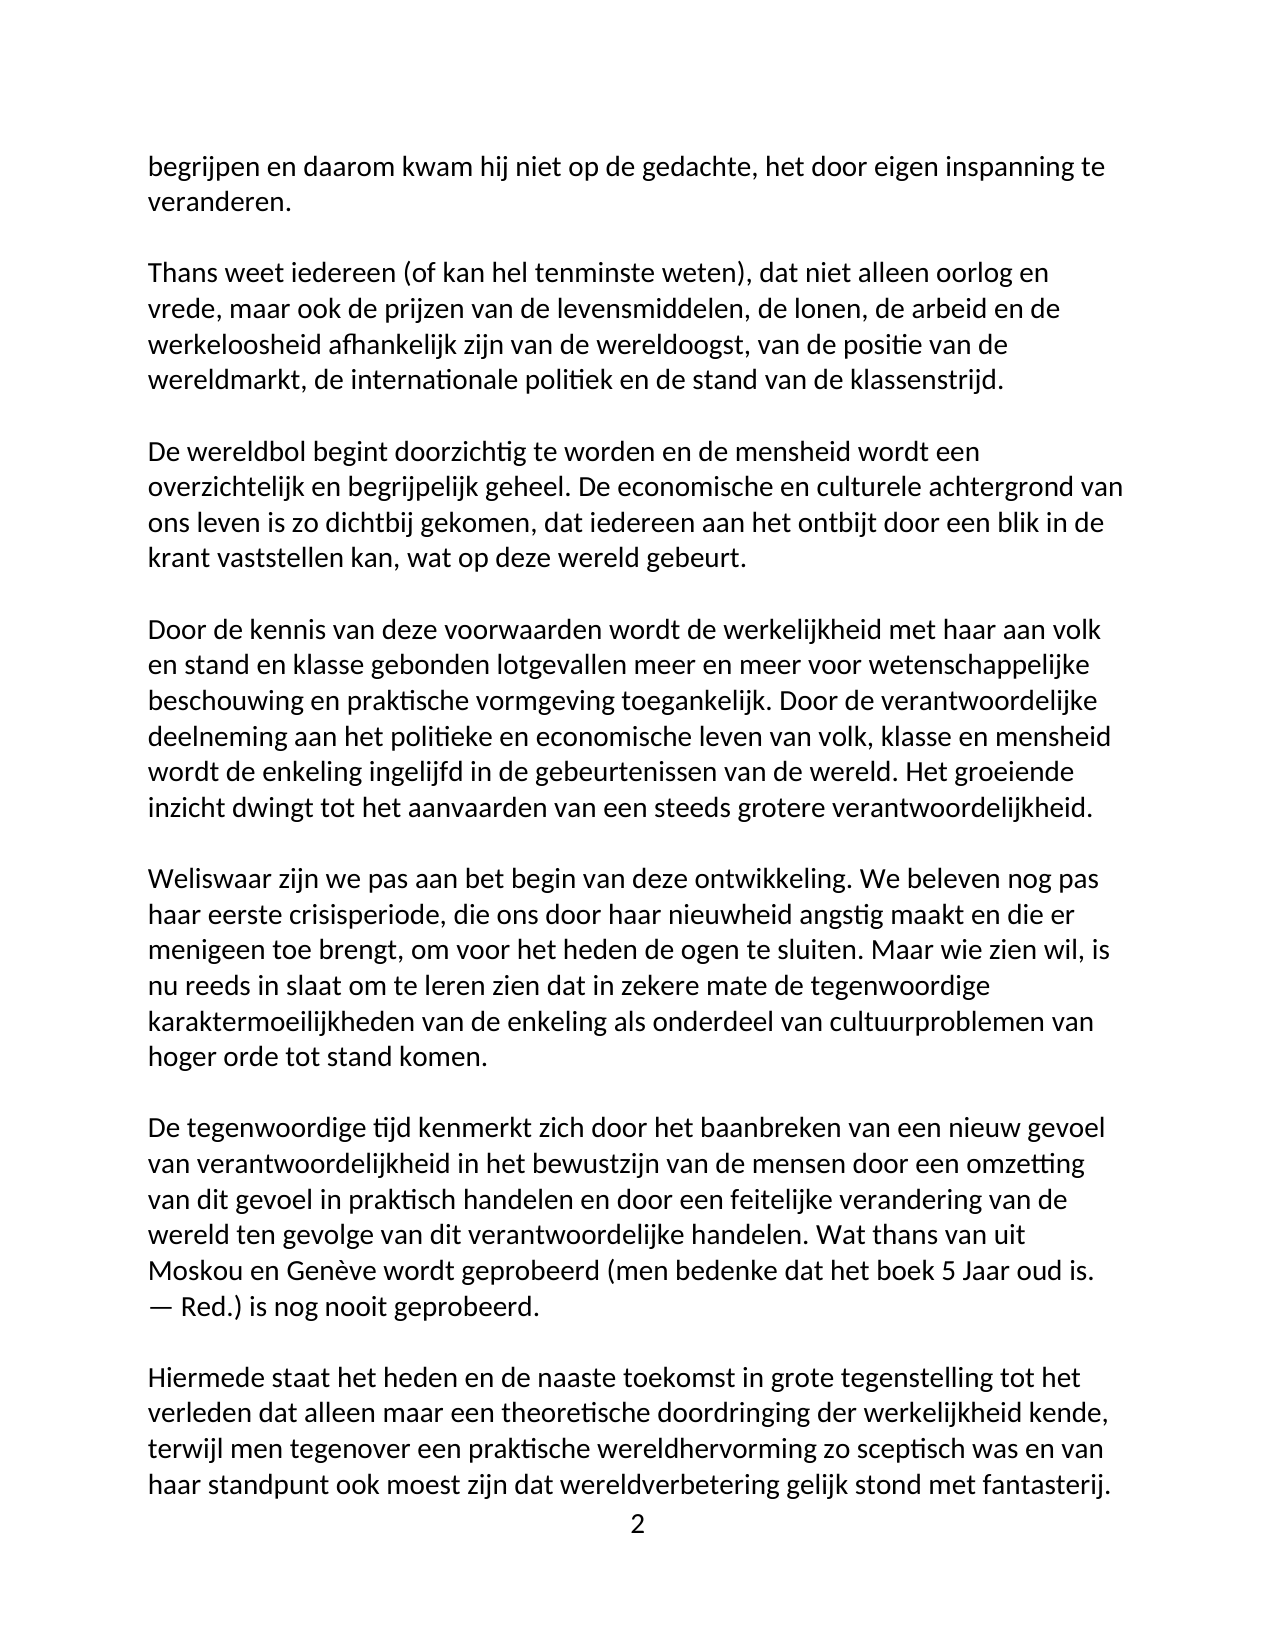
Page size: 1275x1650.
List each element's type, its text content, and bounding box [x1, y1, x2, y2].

text Hiermede staat het heden en de naaste toekomst in grote tegenstelling tot het verleden dat alleen maar een theoretische doordringing der werkelijkheid kende, terwijl men tegenover een praktische wereldhervorming zo sceptisch was en van haar standpunt ook moest zijn dat wereldverbetering gelijk stond met fantasterij. [148, 1359, 1127, 1501]
text Thans weet iedereen (of kan hel tenminste weten), dat niet alleen oorlog en vrede, maar ook de prijzen van de levensmiddelen, de lonen, de arbeid en de werkeloosheid afhankelijk zijn van de wereldoogst, van de positie van de wereldmarkt, de internationale politiek en de stand van de klassenstrijd. [148, 254, 1127, 397]
text Weliswaar zijn we pas aan bet begin van deze ontwikkeling. We beleven nog pas haar eerste crisisperiode, die ons door haar nieuwheid angstig maakt en die er menigeen toe brengt, om voor het heden de ogen te sluiten. Maar wie zien wil, is nu reeds in slaat om te leren zien dat in zekere mate de tegenwoordige karaktermoeilijkheden van de enkeling als onderdeel van cultuurproblemen van hoger orde tot stand komen. [148, 860, 1127, 1074]
text Door de kennis van deze voorwaarden wordt de werkelijkheid met haar aan volk en stand en klasse gebonden lotgevallen meer en meer voor wetenschappelijke beschouwing en praktische vormgeving toegankelijk. Door de verantwoordelijke deelneming aan het politieke en economische leven van volk, klasse en mensheid wordt de enkeling ingelijfd in de gebeurtenissen van de wereld. Het groeiende inzicht dwingt tot het aanvaarden van een steeds grotere verantwoordelijkheid. [148, 611, 1127, 824]
text De tegenwoordige tijd kenmerkt zich door het baanbreken van een nieuw gevoel van verantwoordelijkheid in het bewustzijn van de mensen door een omzetting van dit gevoel in praktisch handelen en door een feitelijke verandering van de wereld ten gevolge van dit verantwoordelijke handelen. Wat thans van uit Moskou en Genève wordt geprobeerd (men bedenke dat het boek 5 Jaar oud is. — Red.) is nog nooit geprobeerd. [148, 1109, 1127, 1323]
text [148, 148, 1127, 219]
text De wereldbol begint doorzichtig te worden en de mensheid wordt een overzichtelijk en begrijpelijk geheel. De economische en culturele achtergrond van ons leven is zo dichtbij gekomen, dat iedereen aan het ontbijt door een blik in de krant vaststellen kan, wat op deze wereld gebeurt. [148, 433, 1127, 575]
